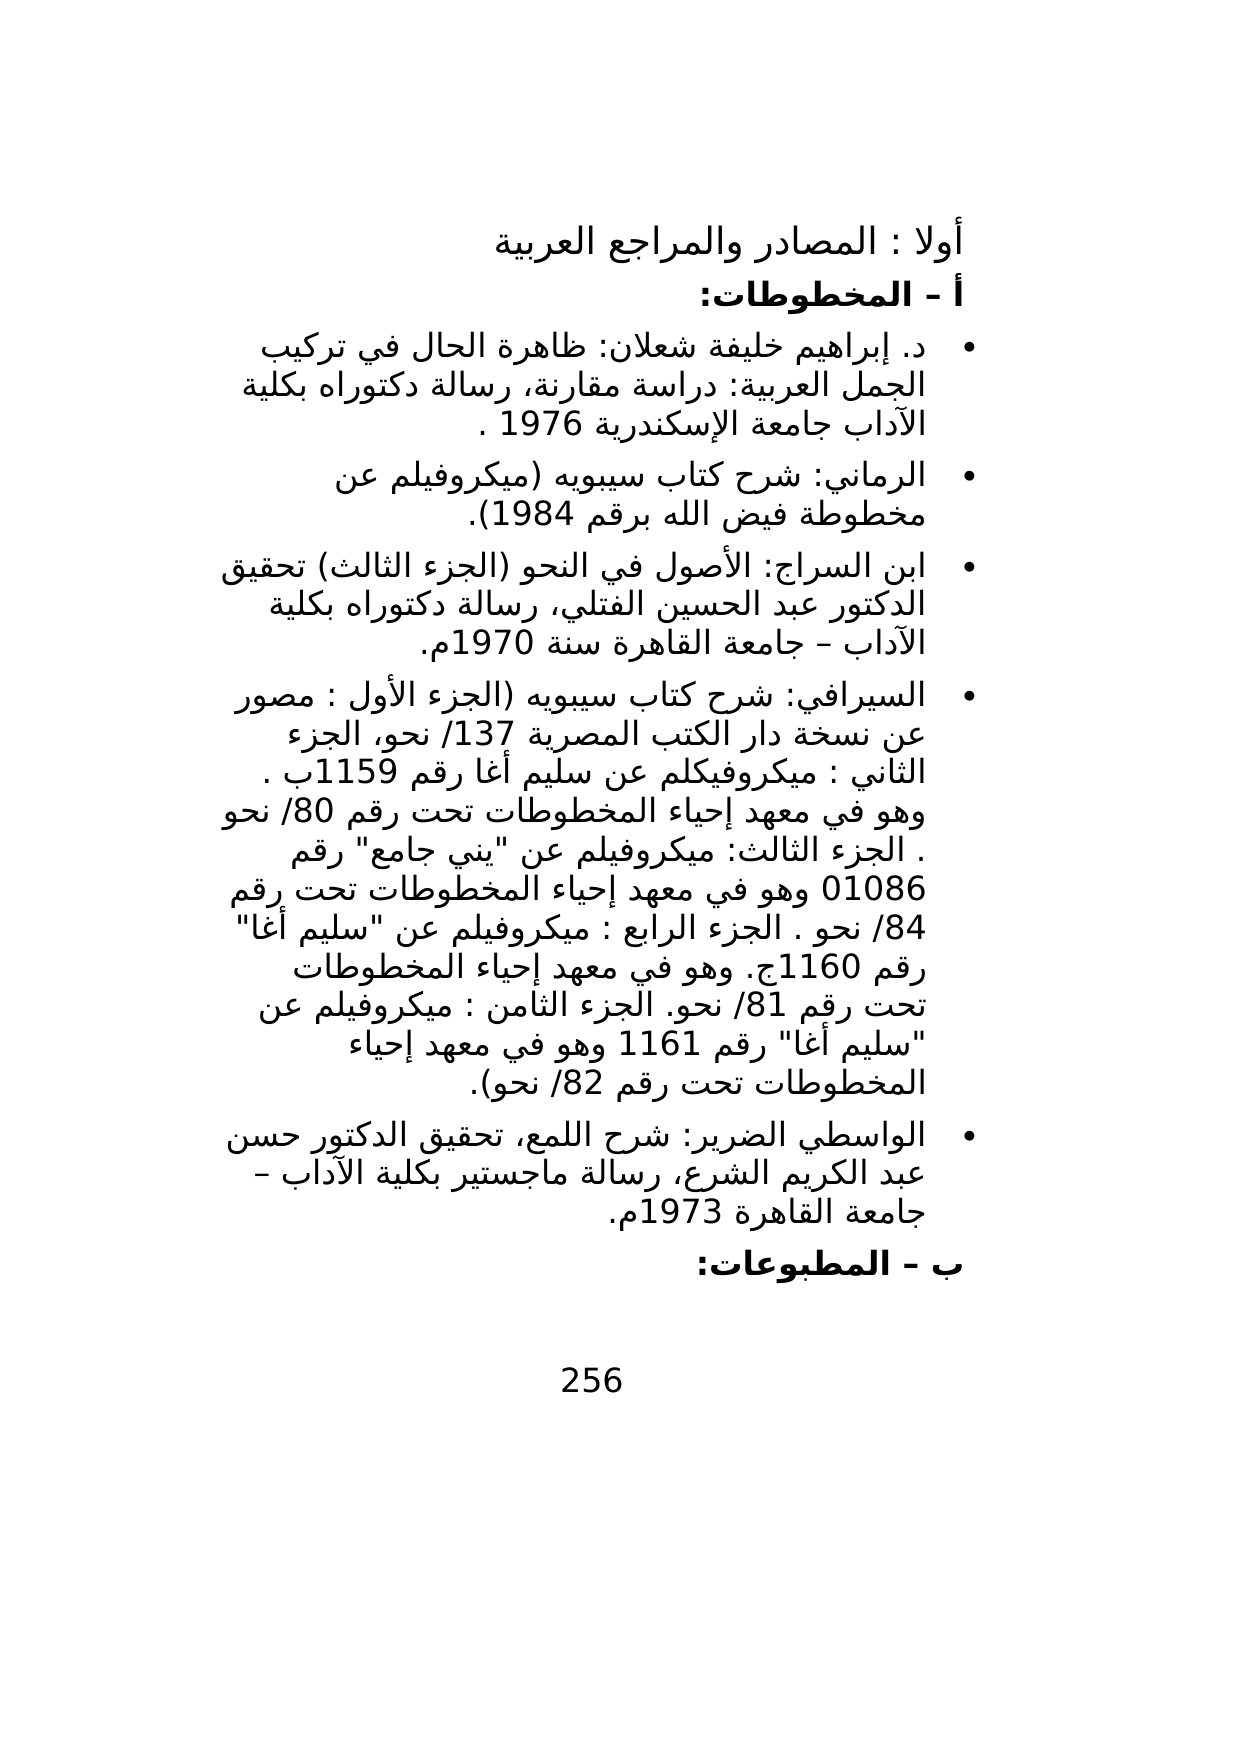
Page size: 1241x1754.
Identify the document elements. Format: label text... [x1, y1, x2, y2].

list السيرافي: شرح كتاب سيبويه (الجزء الأول : مصور عن نسخة دار الكتب المصرية 137/ نحو، الجزء الثاني : ميكروفيكلم عن سليم أغا رقم 1159ب . وهو في معهد إحياء المخطوطات تحت رقم 80/ نحو . الجزء الثالث: ميكروفيلم عن "يني جامع" رقم 01086 وهو في معهد إحياء المخطوطات تحت رقم 84/ نحو . الجزء الرابع : ميكروفيلم عن "سليم أغا" رقم 1160ج. وهو في معهد إحياء المخطوطات تحت رقم 81/ نحو. الجزء الثامن : ميكروفيلم عن "سليم أغا" رقم 1161 وهو في معهد إحياء المخطوطات تحت رقم 82/ نحو). [219, 675, 964, 1102]
text أولا : المصادر والمراجع العربية [219, 219, 964, 263]
list د. إبراهيم خليفة شعلان: ظاهرة الحال في تركيب الجمل العربية: دراسة مقارنة، رسالة دكتوراه بكلية الآداب جامعة الإسكندرية 1976 . [219, 327, 964, 443]
list الواسطي الضرير: شرح اللمع، تحقيق الدكتور حسن عبد الكريم الشرع، رسالة ماجستير بكلية الآداب – جامعة القاهرة 1973م. [219, 1115, 964, 1232]
list ابن السراج: الأصول في النحو (الجزء الثالث) تحقيق الدكتور عبد الحسين الفتلي، رسالة دكتوراه بكلية الآداب – جامعة القاهرة سنة 1970م. [219, 546, 964, 663]
text ب – المطبوعات: [219, 1244, 964, 1283]
text أ – المخطوطات: [219, 275, 964, 314]
list الرماني: شرح كتاب سيبويه (ميكروفيلم عن مخطوطة فيض الله برقم 1984). [219, 456, 964, 533]
